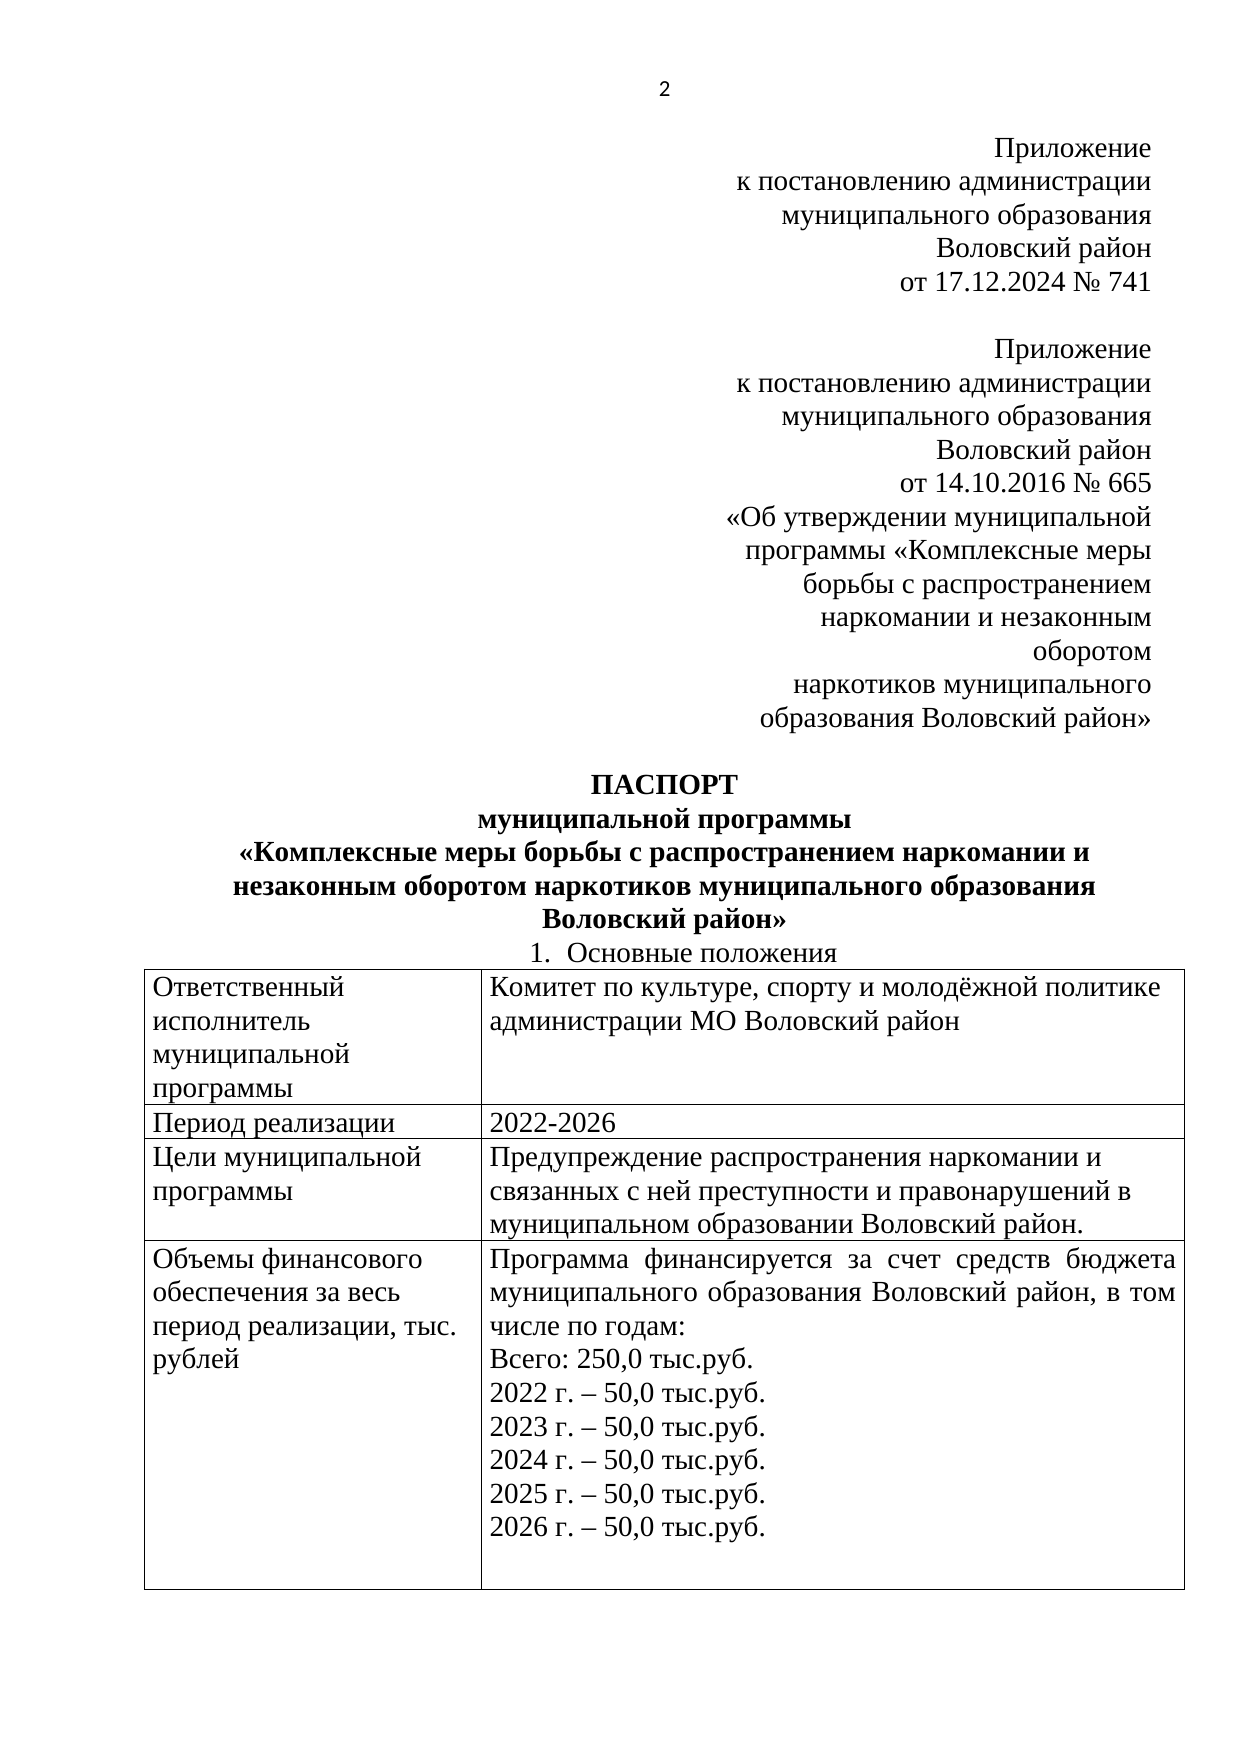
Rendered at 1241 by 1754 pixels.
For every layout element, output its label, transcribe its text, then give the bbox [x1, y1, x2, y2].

table_header Комитет по культуре, спорту и молодёжной политике администрации МО Воловский район [482, 970, 1184, 1104]
text муниципального образования [650, 197, 1152, 231]
text образования Воловский район» [650, 700, 1152, 734]
table_cell Объемы финансового обеспечения за весь период реализации, тыс. рублей [145, 1241, 481, 1589]
text программы «Комплексные меры [650, 532, 1152, 566]
table_header Ответственный исполнитель муниципальной программы [145, 970, 481, 1104]
text к постановлению администрации [650, 365, 1152, 398]
text наркотиков муниципального [650, 667, 1152, 700]
text Воловский район [650, 231, 1152, 264]
text к постановлению администрации [650, 163, 1152, 197]
table_cell Предупреждение распространения наркомании и связанных с ней преступности и правонарушений в муниципальном образовании Воловский район. [482, 1139, 1184, 1240]
table_cell 2022-2026 [482, 1105, 1184, 1138]
text муниципальной программы [177, 801, 1152, 834]
text Приложение [650, 331, 1152, 365]
list Основные положения [215, 935, 1152, 968]
table_cell Программа финансируется за счет средств бюджета муниципального образования Воловский район, в том числе по годам: Всего: 250,0 тыс.руб. 2022 г. – 50,0 тыс.руб. 2023 г. – 50,0 тыс.руб. 2024 г. – 50,0 тыс.руб. 2025 г. – 50,0 тыс.руб. 2026 г. – 50,0 тыс.руб. [482, 1241, 1184, 1589]
text «Комплексные меры борьбы с распространением наркомании и незаконным оборотом наркотиков муниципального образования Воловский район» [177, 834, 1152, 935]
table_cell Период реализации [145, 1105, 481, 1138]
text Воловский район [650, 432, 1152, 465]
text Приложение [650, 130, 1152, 163]
text «Об утверждении муниципальной [650, 499, 1152, 532]
text ПАСПОРТ [177, 767, 1152, 801]
text от 14.10.2016 № 665 [650, 465, 1152, 499]
table_cell Цели муниципальной программы [145, 1139, 481, 1240]
text борьбы с распространением [650, 566, 1152, 599]
text наркомании и незаконным оборотом [650, 599, 1152, 667]
text муниципального образования [650, 398, 1152, 432]
text от 17.12.2024 № 741 [650, 264, 1152, 298]
